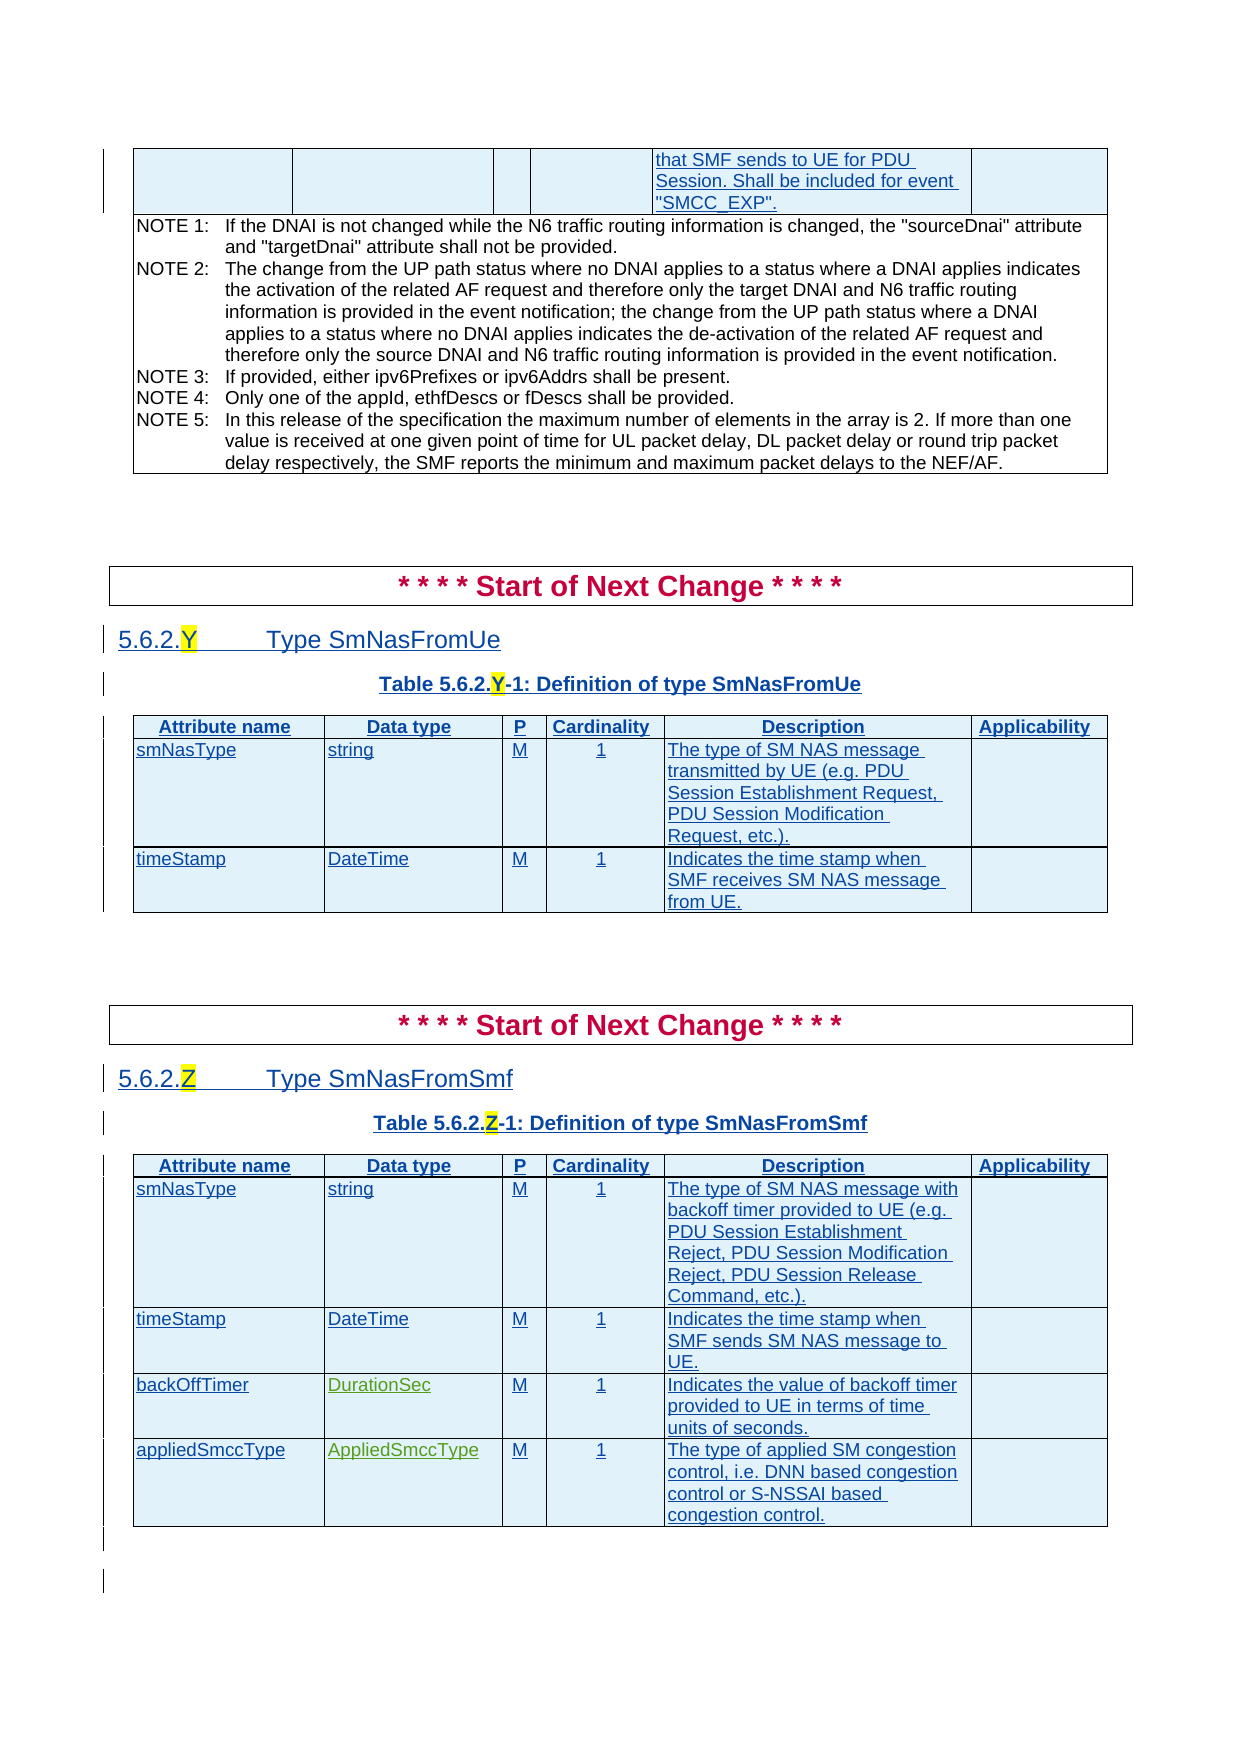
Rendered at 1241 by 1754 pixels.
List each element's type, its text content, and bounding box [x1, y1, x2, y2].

text * * * * Start of Next Change * * * * [110, 567, 1132, 605]
table_cell NOTE 1: If the DNAI is not changed while the N6 traffic routing information is changed, the "sourceDnai" attribute and "targetDnai" attribute shall not be provided. NOTE 2: The change from the UP path status where no DNAI applies to a status where a DNAI applies indicates the activation of the related AF request and therefore only the target DNAI and N6 traffic routing information is provided in the event notification; the change from the UP path status where a DNAI applies to a status where no DNAI applies indicates the de-activation of the related AF request and therefore only the source DNAI and N6 traffic routing information is provided in the event notification. NOTE 3: If provided, either ipv6Prefixes or ipv6Addrs shall be present. NOTE 4: Only one of the appId, ethfDescs or fDescs shall be provided. NOTE 5: In this release of the specification the maximum number of elements in the array is 2. If more than one value is received at one given point of time for UL packet delay, DL packet delay or round trip packet delay respectively, the SMF reports the minimum and maximum packet delays to the NEF/AF. [134, 215, 1107, 473]
text * * * * Start of Next Change * * * * [110, 1006, 1132, 1044]
